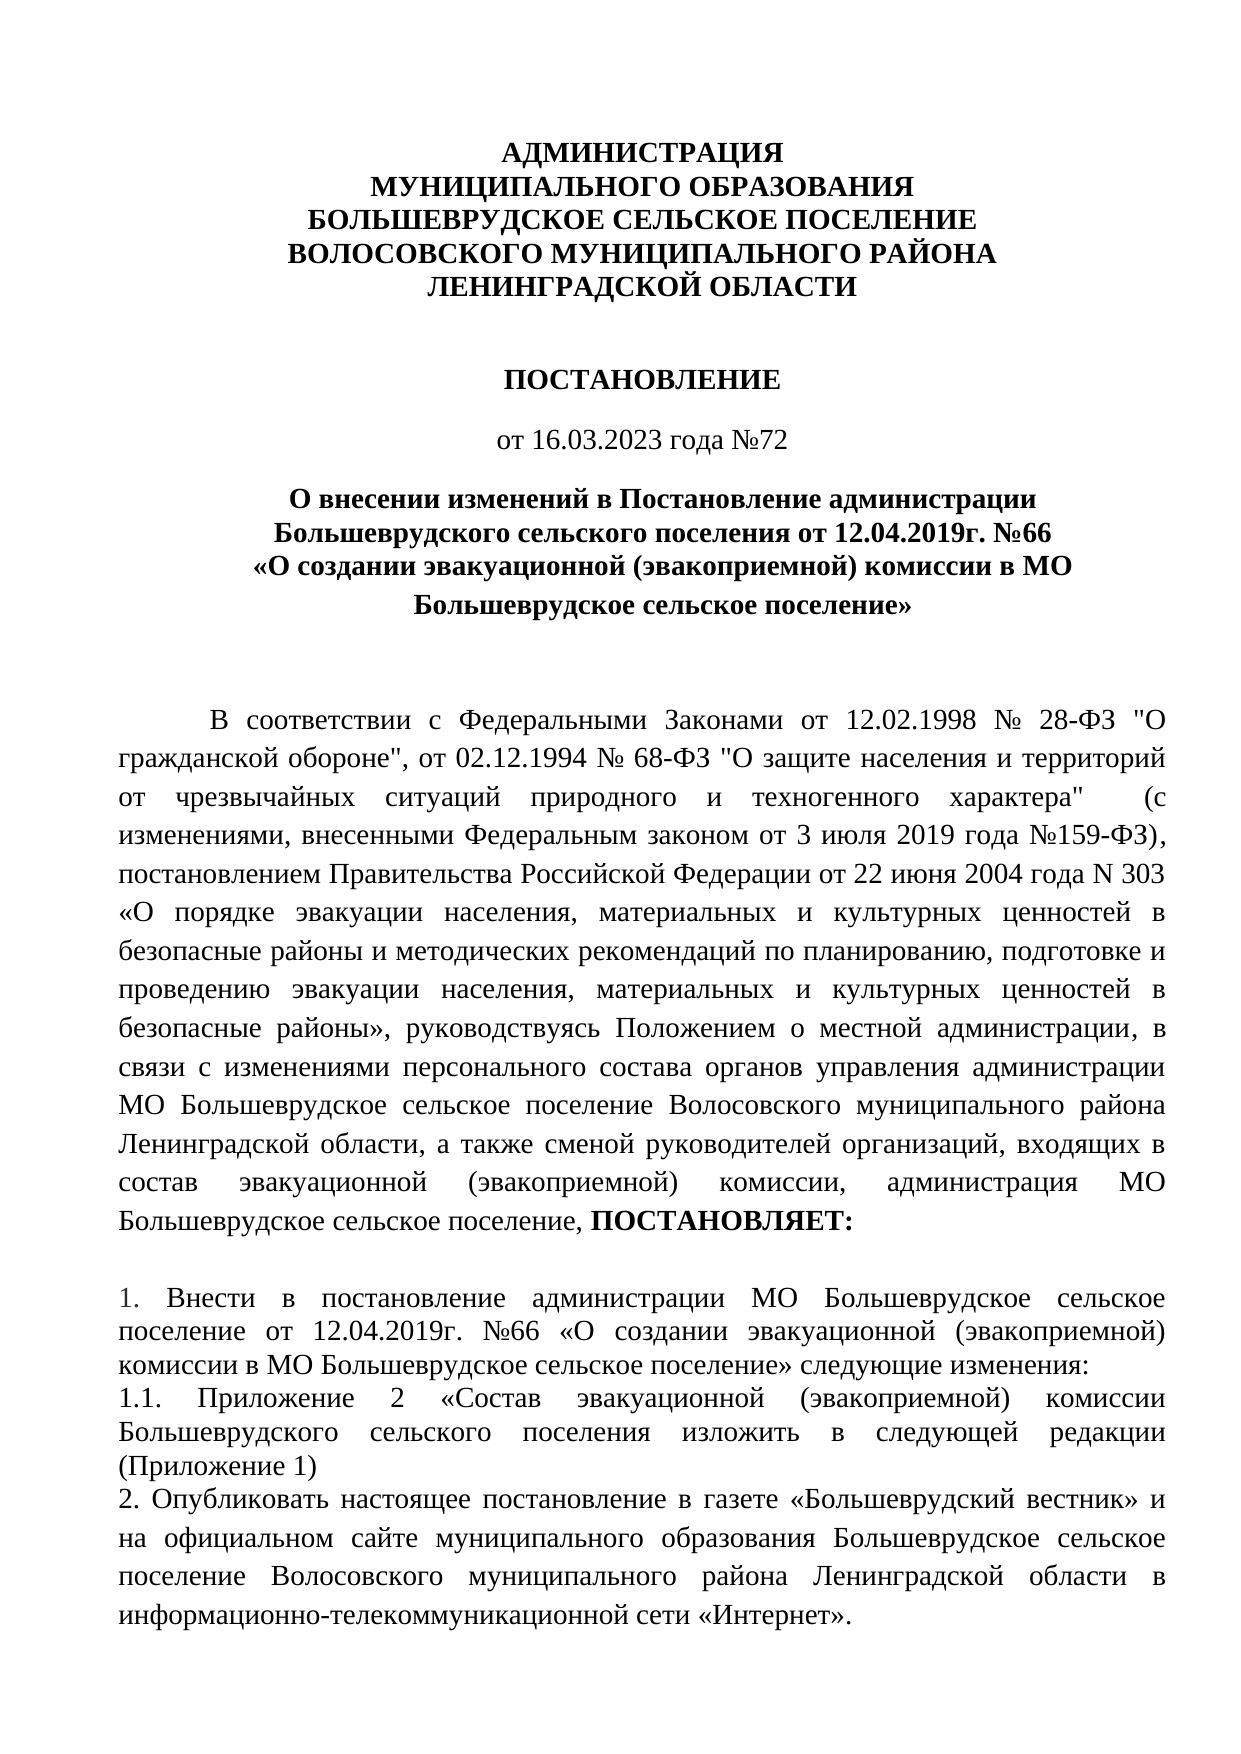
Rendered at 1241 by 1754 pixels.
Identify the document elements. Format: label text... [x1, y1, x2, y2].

text ЛЕНИНГРАДСКОЙ ОБЛАСТИ [118, 269, 1167, 303]
text 1. Внести в постановление администрации МО Большеврудское сельское поселение от 12.04.2019г. №66 «О создании эвакуационной (эвакоприемной) комиссии в МО Большеврудское сельское поселение» следующие изменения: [118, 1280, 1167, 1381]
text БОЛЬШЕВРУДСКОЕ СЕЛЬСКОЕ ПОСЕЛЕНИЕ [118, 202, 1167, 236]
text В соответствии с Федеральными Законами от 12.02.1998 № 28-ФЗ "О гражданской обороне", от 02.12.1994 № 68-ФЗ "О защите населения и территорий от чрезвычайных ситуаций природного и техногенного характера" (с изменениями, внесенными Федеральным законом от 3 июля 2019 года №159-ФЗ), постановлением Правительства Российской Федерации от 22 июня 2004 года N 303 «О порядке эвакуации населения, материальных и культурных ценностей в безопасные районы и методических рекомендаций по планированию, подготовке и проведению эвакуации населения, материальных и культурных ценностей в безопасные районы», руководствуясь Положением о местной администрации, в связи с изменениями персонального состава органов управления администрации МО Большеврудское сельское поселение Волосовского муниципального района Ленинградской области, а также сменой руководителей организаций, входящих в состав эвакуационной (эвакоприемной) комиссии, администрация МО Большеврудское сельское поселение, ПОСТАНОВЛЯЕТ: [118, 702, 1167, 1236]
text 1.1. Приложение 2 «Состав эвакуационной (эвакоприемной) комиссии Большеврудского сельского поселения изложить в следующей редакции (Приложение 1) [118, 1381, 1167, 1481]
text ВОЛОСОВСКОГО МУНИЦИПАЛЬНОГО РАЙОНА [118, 236, 1167, 269]
text от 16.03.2023 года №72 [118, 422, 1167, 455]
text МУНИЦИПАЛЬНОГО ОБРАЗОВАНИЯ [118, 169, 1167, 202]
text АДМИНИСТРАЦИЯ [118, 135, 1167, 169]
table_header О внесении изменений в Постановление администрации Большеврудского сельского поселения от 12.04.2019г. №66 «О создании эвакуационной (эвакоприемной) комиссии в МО Большеврудское сельское поселение» [159, 481, 1167, 702]
text ПОСТАНОВЛЕНИЕ [118, 362, 1167, 396]
text 2. Опубликовать настоящее постановление в газете «Большеврудский вестник» и на официальном сайте муниципального образования Большеврудское сельское поселение Волосовского муниципального района Ленинградской области в информационно-телекоммуникационной сети «Интернет». [118, 1481, 1167, 1630]
